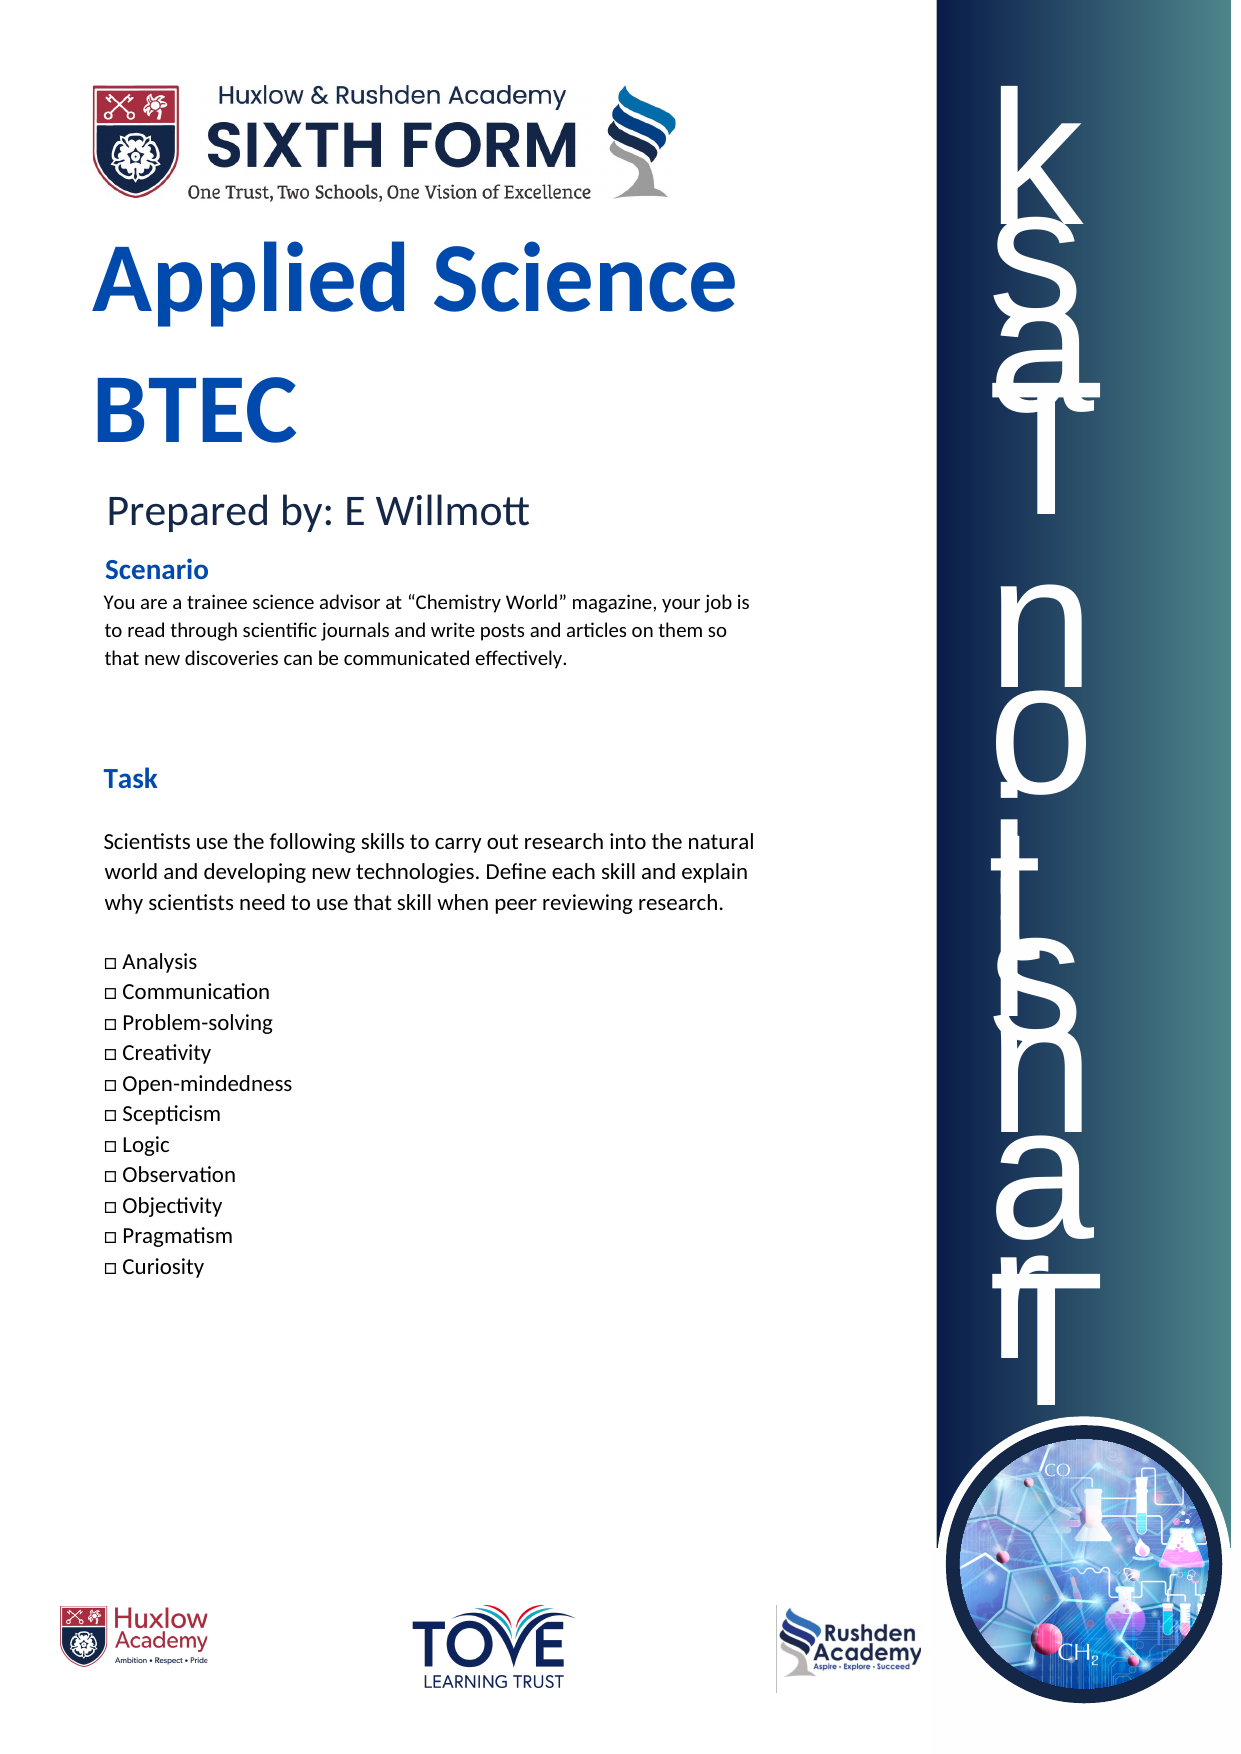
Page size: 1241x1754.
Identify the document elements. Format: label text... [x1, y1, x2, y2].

text Task [103, 760, 932, 795]
picture [936, 0, 1231, 1689]
text □ Scepticism [103, 1099, 932, 1128]
text You are a trainee science advisor at “Chemistry World” magazine, your job is to read through scientific journals and write posts and articles on them so that new discoveries can be communicated effectively. [103, 589, 932, 670]
text □ Problem-solving [103, 1008, 932, 1036]
picture [60, 1605, 208, 1667]
text □ Pragmatism [103, 1222, 932, 1250]
text □ Logic [103, 1130, 932, 1158]
text Scientists use the following skills to carry out research into the natural world and developing new technologies. Define each skill and explain why scientists need to use that skill when peer reviewing research. [103, 827, 932, 916]
text □ Observation [103, 1161, 932, 1189]
picture [92, 85, 676, 202]
text □ Objectivity [103, 1191, 932, 1219]
text □ Curiosity [103, 1252, 932, 1280]
text □ Creativity [103, 1038, 932, 1067]
text □ Analysis [103, 947, 932, 975]
subtitle Prepared by: E Willmott [106, 483, 936, 537]
text Scenario [105, 551, 936, 587]
picture [412, 1605, 575, 1688]
text Applied Science [93, 215, 936, 336]
picture [776, 1604, 921, 1693]
text □ Open-mindedness [103, 1069, 932, 1097]
text BTEC [93, 346, 936, 467]
text □ Communication [103, 977, 932, 1006]
